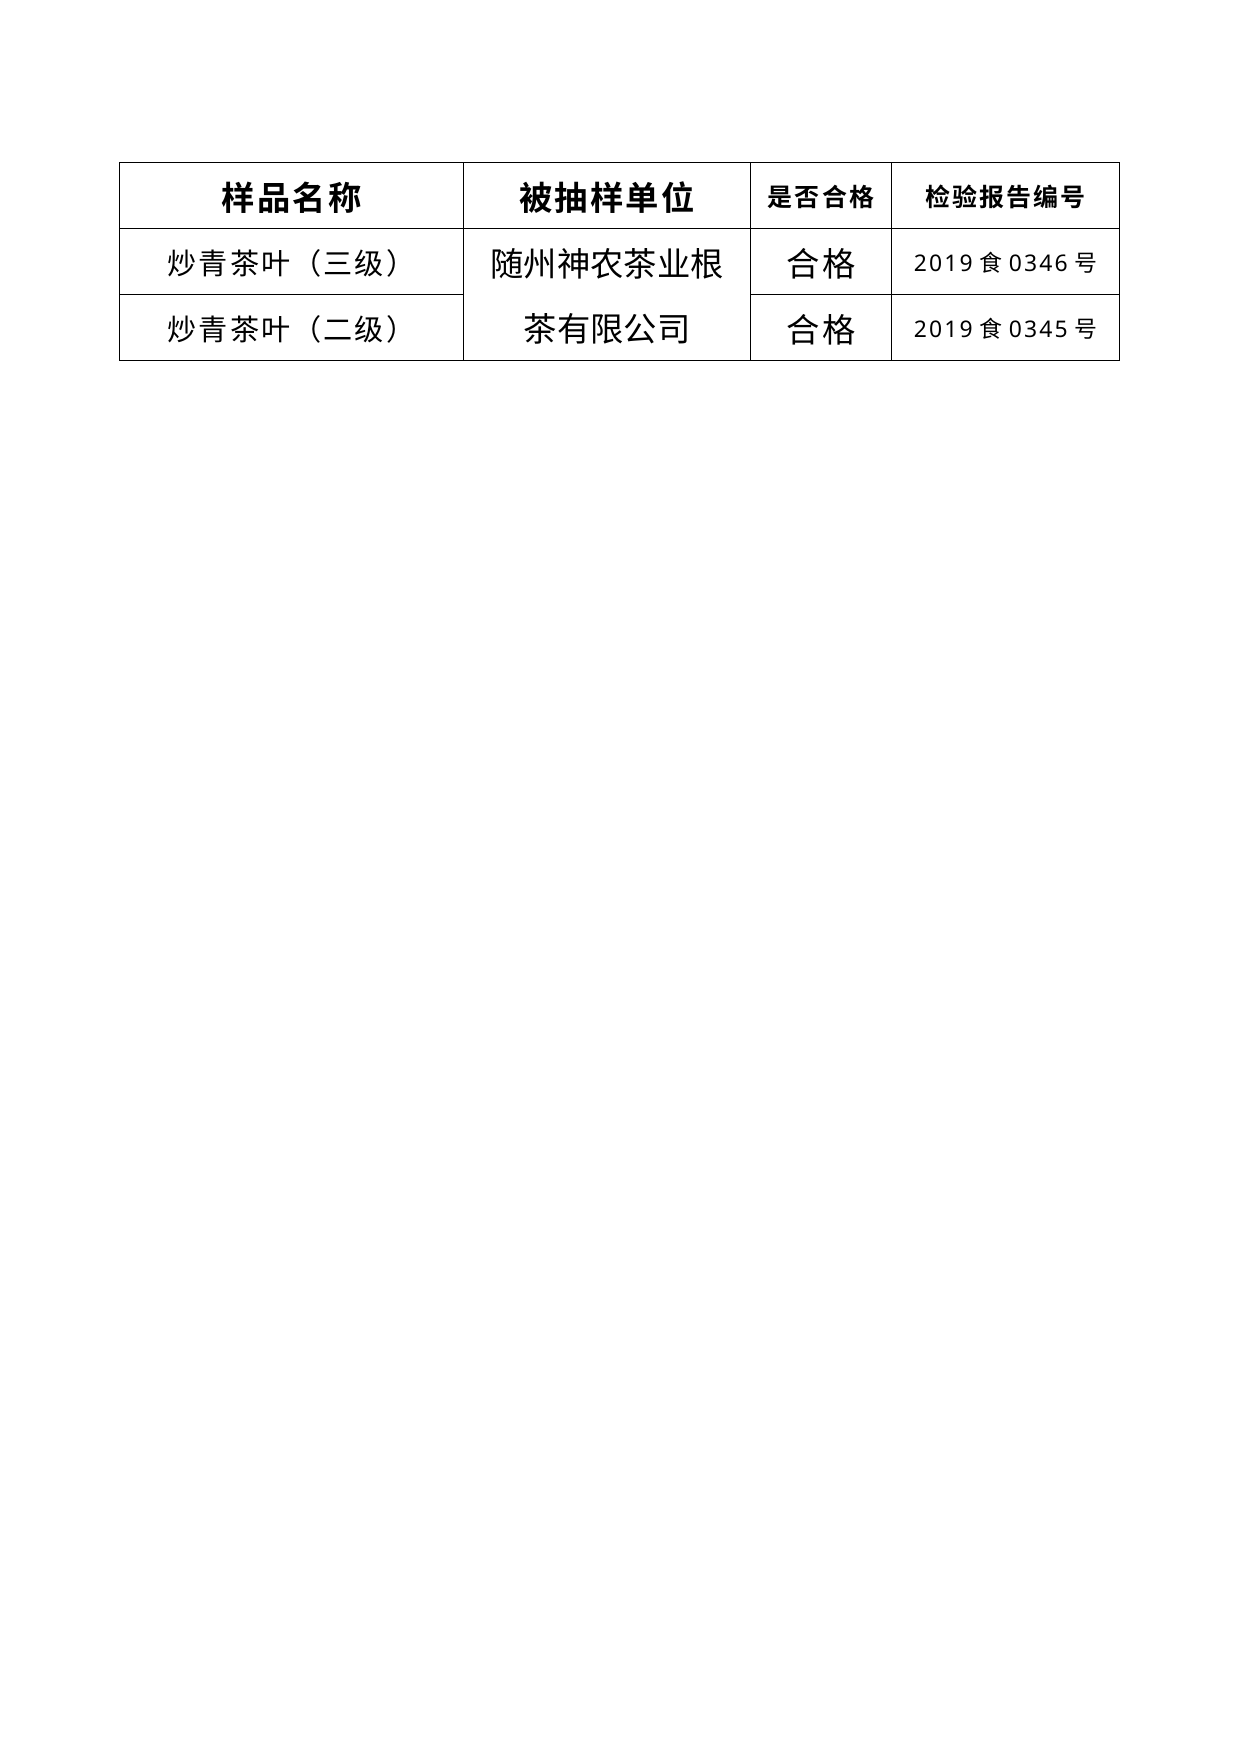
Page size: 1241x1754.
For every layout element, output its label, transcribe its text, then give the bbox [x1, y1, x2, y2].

table_cell 合格 [751, 295, 891, 360]
table_header 样品名称 [120, 163, 463, 228]
table_cell 炒青茶叶（三级） [120, 229, 463, 294]
table_cell 2019食0345号 [892, 295, 1119, 360]
table_cell 2019食0346号 [892, 229, 1119, 294]
table_header 是否合格 [751, 163, 891, 228]
table_cell 炒青茶叶（二级） [120, 295, 463, 360]
table_header 检验报告编号 [892, 163, 1119, 228]
table_cell 合格 [751, 229, 891, 294]
table_header 被抽样单位 [464, 163, 750, 228]
table_cell 随州神农茶业根茶有限公司 [464, 229, 750, 360]
